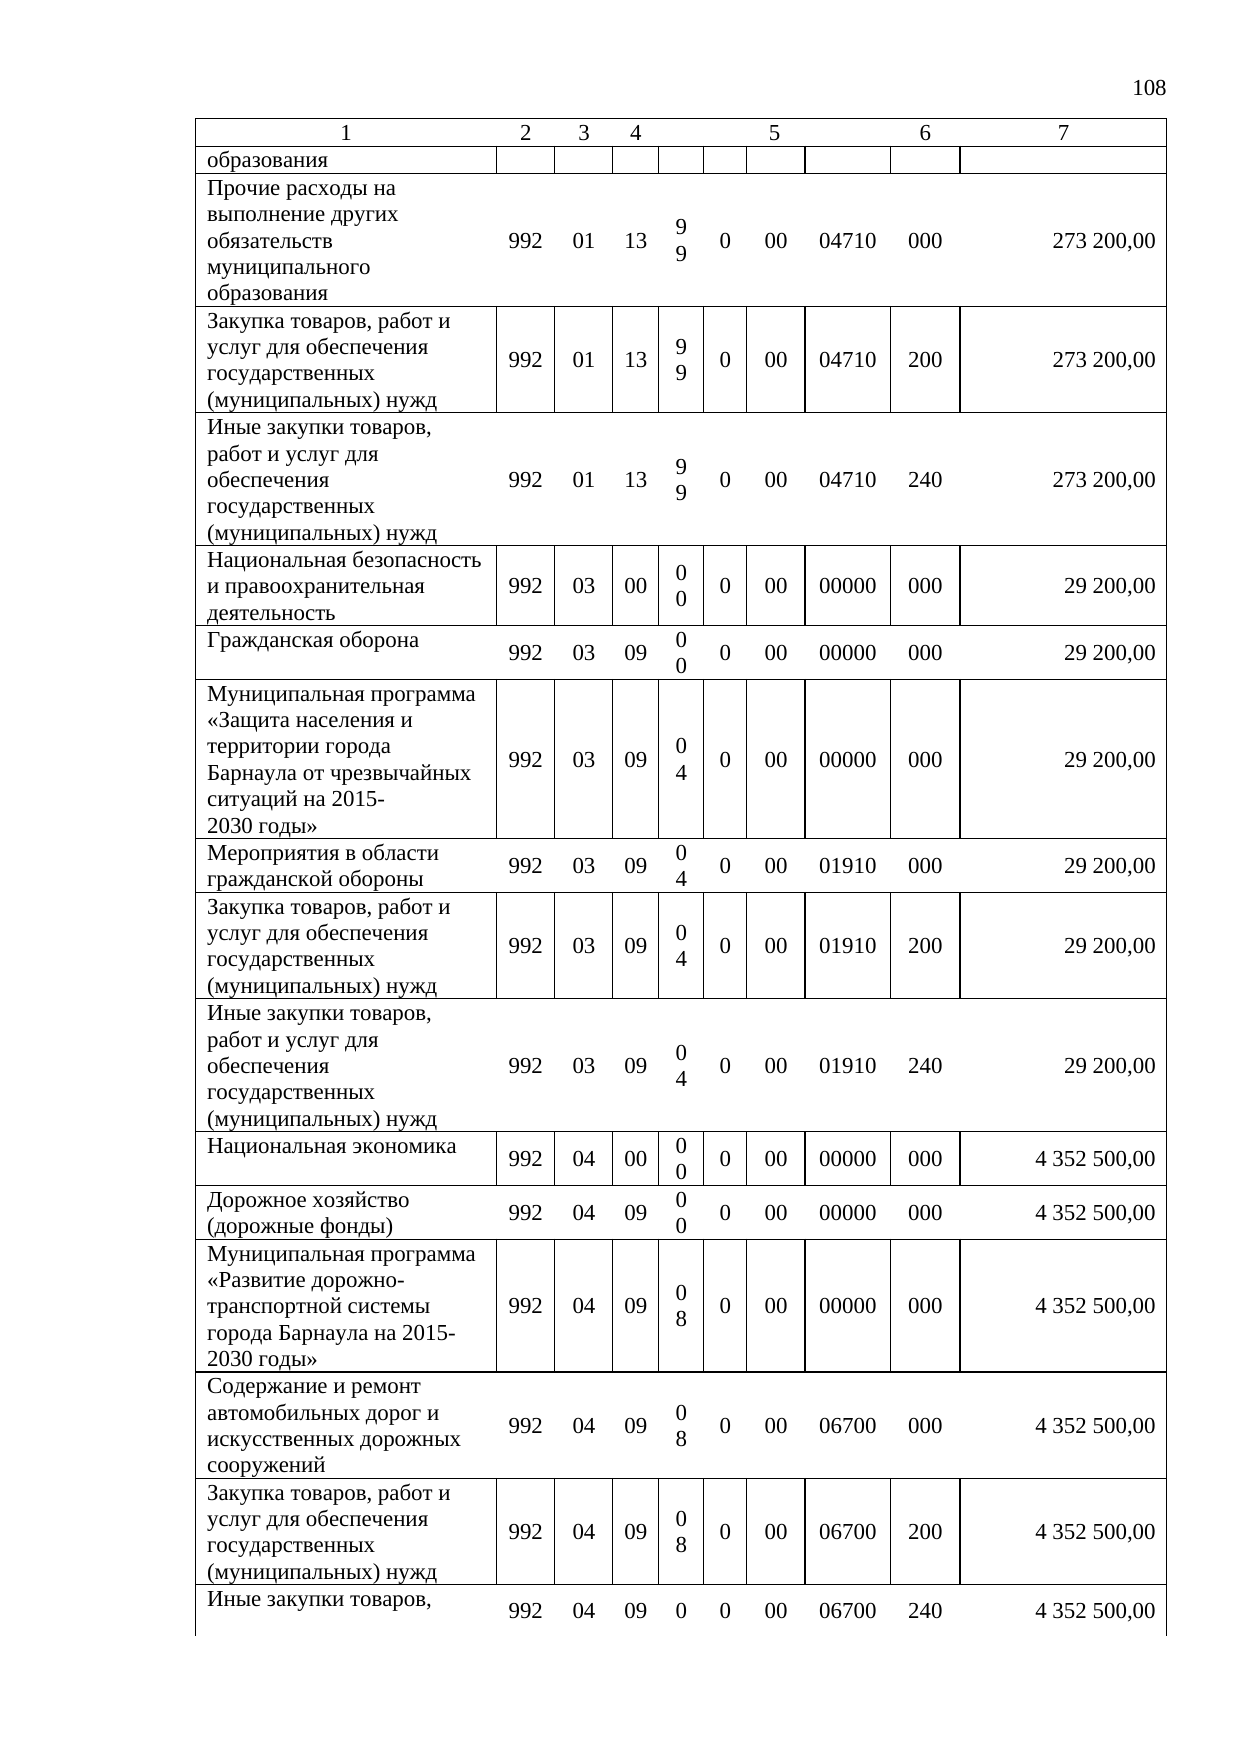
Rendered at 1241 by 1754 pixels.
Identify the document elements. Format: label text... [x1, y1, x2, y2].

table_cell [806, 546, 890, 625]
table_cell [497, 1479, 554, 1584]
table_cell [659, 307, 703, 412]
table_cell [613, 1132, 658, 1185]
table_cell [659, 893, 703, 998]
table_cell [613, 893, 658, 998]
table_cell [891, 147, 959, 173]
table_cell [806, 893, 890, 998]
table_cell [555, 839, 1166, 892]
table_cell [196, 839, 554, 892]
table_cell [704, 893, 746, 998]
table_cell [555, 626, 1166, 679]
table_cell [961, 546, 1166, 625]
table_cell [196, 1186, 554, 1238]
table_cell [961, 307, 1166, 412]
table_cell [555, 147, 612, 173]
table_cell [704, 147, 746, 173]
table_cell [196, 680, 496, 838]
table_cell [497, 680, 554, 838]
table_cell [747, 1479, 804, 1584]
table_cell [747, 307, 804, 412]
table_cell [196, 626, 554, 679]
table_header 7 [960, 119, 1166, 146]
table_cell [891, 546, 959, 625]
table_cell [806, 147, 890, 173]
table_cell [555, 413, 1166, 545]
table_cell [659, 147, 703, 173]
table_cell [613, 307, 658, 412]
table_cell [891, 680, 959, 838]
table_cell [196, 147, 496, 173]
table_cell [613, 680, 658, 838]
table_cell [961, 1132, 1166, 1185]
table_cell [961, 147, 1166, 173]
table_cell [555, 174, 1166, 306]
table_header 5 [658, 119, 890, 146]
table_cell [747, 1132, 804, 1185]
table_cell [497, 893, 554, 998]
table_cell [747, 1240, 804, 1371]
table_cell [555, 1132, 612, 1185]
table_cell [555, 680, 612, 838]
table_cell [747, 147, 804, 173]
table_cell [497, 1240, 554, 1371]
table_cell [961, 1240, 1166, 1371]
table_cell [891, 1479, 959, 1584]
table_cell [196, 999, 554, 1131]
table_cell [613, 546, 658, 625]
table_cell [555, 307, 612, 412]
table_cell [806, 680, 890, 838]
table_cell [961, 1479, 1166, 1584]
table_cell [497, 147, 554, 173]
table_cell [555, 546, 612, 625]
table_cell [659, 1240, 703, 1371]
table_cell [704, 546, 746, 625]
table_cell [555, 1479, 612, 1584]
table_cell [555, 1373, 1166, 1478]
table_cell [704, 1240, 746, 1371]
table_header 4 [613, 119, 658, 146]
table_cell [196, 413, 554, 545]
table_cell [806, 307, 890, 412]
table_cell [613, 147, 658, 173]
table_header 6 [890, 119, 960, 146]
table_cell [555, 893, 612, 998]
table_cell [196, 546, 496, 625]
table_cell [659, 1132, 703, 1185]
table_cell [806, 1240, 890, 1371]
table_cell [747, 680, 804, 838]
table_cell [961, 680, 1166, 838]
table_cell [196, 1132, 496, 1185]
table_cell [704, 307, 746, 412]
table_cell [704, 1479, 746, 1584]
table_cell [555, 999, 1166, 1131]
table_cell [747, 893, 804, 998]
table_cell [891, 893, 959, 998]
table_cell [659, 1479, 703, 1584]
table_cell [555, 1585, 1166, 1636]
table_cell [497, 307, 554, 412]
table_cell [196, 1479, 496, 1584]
table_header 1 [196, 119, 496, 146]
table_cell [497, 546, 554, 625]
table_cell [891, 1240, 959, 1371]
table_header 2 [496, 119, 554, 146]
table_header 3 [555, 119, 613, 146]
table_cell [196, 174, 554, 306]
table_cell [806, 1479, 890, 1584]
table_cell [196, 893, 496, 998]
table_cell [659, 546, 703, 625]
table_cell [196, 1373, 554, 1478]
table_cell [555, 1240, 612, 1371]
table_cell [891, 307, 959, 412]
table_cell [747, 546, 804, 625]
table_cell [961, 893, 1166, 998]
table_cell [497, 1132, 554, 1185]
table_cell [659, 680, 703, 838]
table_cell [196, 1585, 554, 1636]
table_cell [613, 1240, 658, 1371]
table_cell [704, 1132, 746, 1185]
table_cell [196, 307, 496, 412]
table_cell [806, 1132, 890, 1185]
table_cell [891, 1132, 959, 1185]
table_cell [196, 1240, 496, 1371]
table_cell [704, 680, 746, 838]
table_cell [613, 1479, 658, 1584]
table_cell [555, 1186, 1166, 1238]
